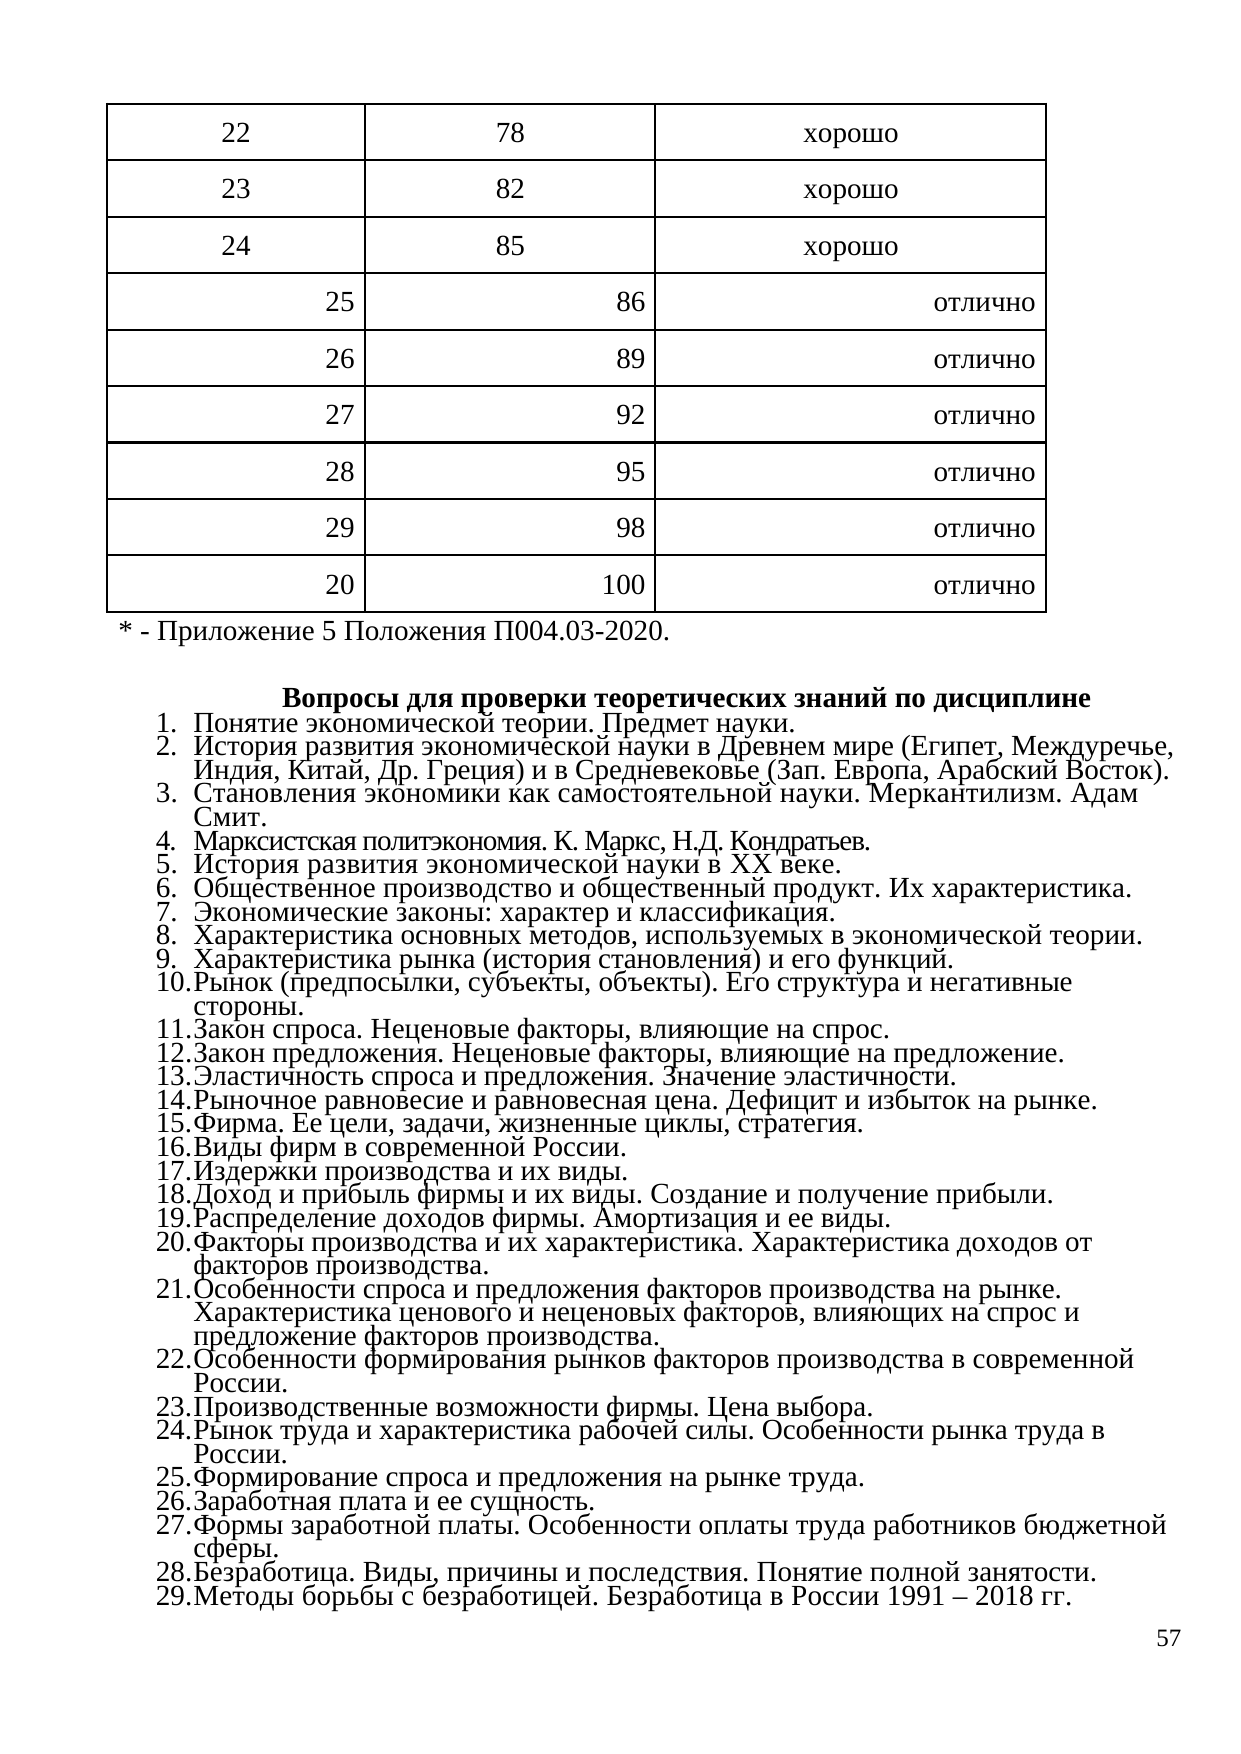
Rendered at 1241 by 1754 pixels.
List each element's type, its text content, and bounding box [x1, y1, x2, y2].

list Формы заработной платы. Особенности оплаты труда работников бюджетной сферы. [156, 1515, 1181, 1562]
table_cell отлично [656, 444, 1045, 498]
list История развития экономической науки в Древнем мире (Египет, Междуречье, Индия, Китай, Др. Греция) и в Средневековье (Зап. Европа, Арабский Восток). [156, 737, 1181, 784]
list Издержки производства и их виды. [156, 1161, 1181, 1185]
table_cell 23 [108, 161, 364, 216]
table_cell 86 [366, 274, 654, 328]
table_cell отлично [656, 387, 1045, 441]
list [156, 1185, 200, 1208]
list Вопросы для проверки теоретических знаний по дисциплине [118, 680, 1181, 713]
table_cell 100 [366, 556, 654, 611]
list Марксистская политэкономия. К. Маркс, Н.Д. Кондратьев. [156, 831, 705, 855]
list Характеристика рынка (история становления) и его функций. [848, 949, 1181, 973]
list Производственные возможности фирмы. Цена выбора. [725, 1397, 1181, 1421]
table_cell 98 [366, 500, 654, 554]
list Распределение доходов фирмы. Амортизация и ее виды. [156, 1208, 500, 1232]
list Характеристика рынка (история становления) и его функций. [486, 949, 757, 973]
list Рыночное равновесие и равновесная цена. Дефицит и избыток на рынке. [156, 1091, 733, 1114]
table_cell отлично [656, 274, 1045, 328]
table_cell 82 [366, 161, 654, 216]
list Доход и прибыль фирмы и их виды. Создание и получение прибыли. [210, 1185, 425, 1208]
list Особенности формирования рынков факторов производства в современной России. [156, 1350, 1181, 1397]
list Понятие экономической теории. Предмет науки. [156, 713, 1181, 737]
table_cell 89 [366, 331, 654, 385]
list Рынок труда и характеристика рабочей силы. Особенности рынка труда в России. [156, 1421, 1181, 1468]
list Закон предложения. Неценовые факторы, влияющие на предложение. [609, 1043, 1181, 1067]
list Особенности спроса и предложения факторов производства на рынке. Характеристика ценового и неценовых факторов, влияющих на спрос и предложение факторов производства. [156, 1279, 1181, 1350]
list Закон спроса. Неценовые факторы, влияющие на спрос. [527, 1020, 1181, 1043]
list Фирма. Ее цели, задачи, жизненные циклы, стратегия. [156, 1114, 1181, 1138]
list Виды фирм в современной России. [156, 1138, 277, 1161]
list Общественное производство и общественный продукт. Их характеристика. [156, 878, 1181, 902]
table_cell 27 [108, 387, 364, 441]
list Рынок (предпосылки, субъекты, объекты). Его структура и негативные стороны. [156, 973, 1181, 1020]
table_cell 28 [108, 444, 364, 498]
list Закон предложения. Неценовые факторы, влияющие на предложение. [156, 1043, 606, 1067]
table_cell 29 [108, 500, 364, 554]
table_cell отлично [656, 500, 1045, 554]
list Характеристика рынка (история становления) и его функций. [156, 949, 488, 973]
table_cell 95 [366, 444, 654, 498]
list Производственные возможности фирмы. Цена выбора. [156, 1397, 614, 1421]
list Формирование спроса и предложения на рынке труда. [156, 1468, 1181, 1491]
table_cell 20 [108, 556, 364, 611]
list Методы борьбы с безработицей. Безработица в России 1991 – 2018 гг. [156, 1587, 1181, 1610]
table_cell хорошо [656, 218, 1045, 272]
list Эластичность спроса и предложения. Значение эластичности. [156, 1067, 1181, 1091]
list Закон спроса. Неценовые факторы, влияющие на спрос. [156, 1020, 524, 1043]
list Безработица. Виды, причины и последствия. Понятие полной занятости. [156, 1562, 1181, 1586]
table_cell 92 [366, 387, 654, 441]
table_cell 25 [108, 274, 364, 328]
table_cell отлично [656, 331, 1045, 385]
list Факторы производства и их характеристика. Характеристика доходов от факторов производства. [156, 1232, 1181, 1279]
list Рыночное равновесие и равновесная цена. Дефицит и избыток на рынке. [770, 1091, 1181, 1114]
table_cell отлично [656, 556, 1045, 611]
list Характеристика основных методов, используемых в экономической теории. [156, 926, 1181, 949]
list Доход и прибыль фирмы и их виды. Создание и получение прибыли. [428, 1185, 1181, 1208]
table_cell 26 [108, 331, 364, 385]
table_cell 78 [366, 105, 654, 159]
text * - Приложение 5 Положения П004.03-2020. [118, 613, 1181, 646]
table_cell хорошо [656, 161, 1045, 216]
list История развития экономической науки в XX веке. [156, 855, 1181, 878]
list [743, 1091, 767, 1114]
list Заработная плата и ее сущность. [156, 1492, 1181, 1515]
list Экономические законы: характер и классификация. [156, 902, 730, 926]
list Виды фирм в современной России. [280, 1138, 1181, 1161]
list Распределение доходов фирмы. Амортизация и ее виды. [503, 1208, 1181, 1232]
table_cell 22 [108, 105, 364, 159]
table_cell хорошо [656, 105, 1045, 159]
table_cell 24 [108, 218, 364, 272]
list Становления экономики как самостоятельной науки. Меркантилизм. Адам Смит. [156, 784, 1181, 831]
list Экономические законы: характер и классификация. [733, 902, 1181, 926]
table_cell 85 [366, 218, 654, 272]
list Марксистская политэкономия. К. Маркс, Н.Д. Кондратьев. [715, 831, 1181, 855]
